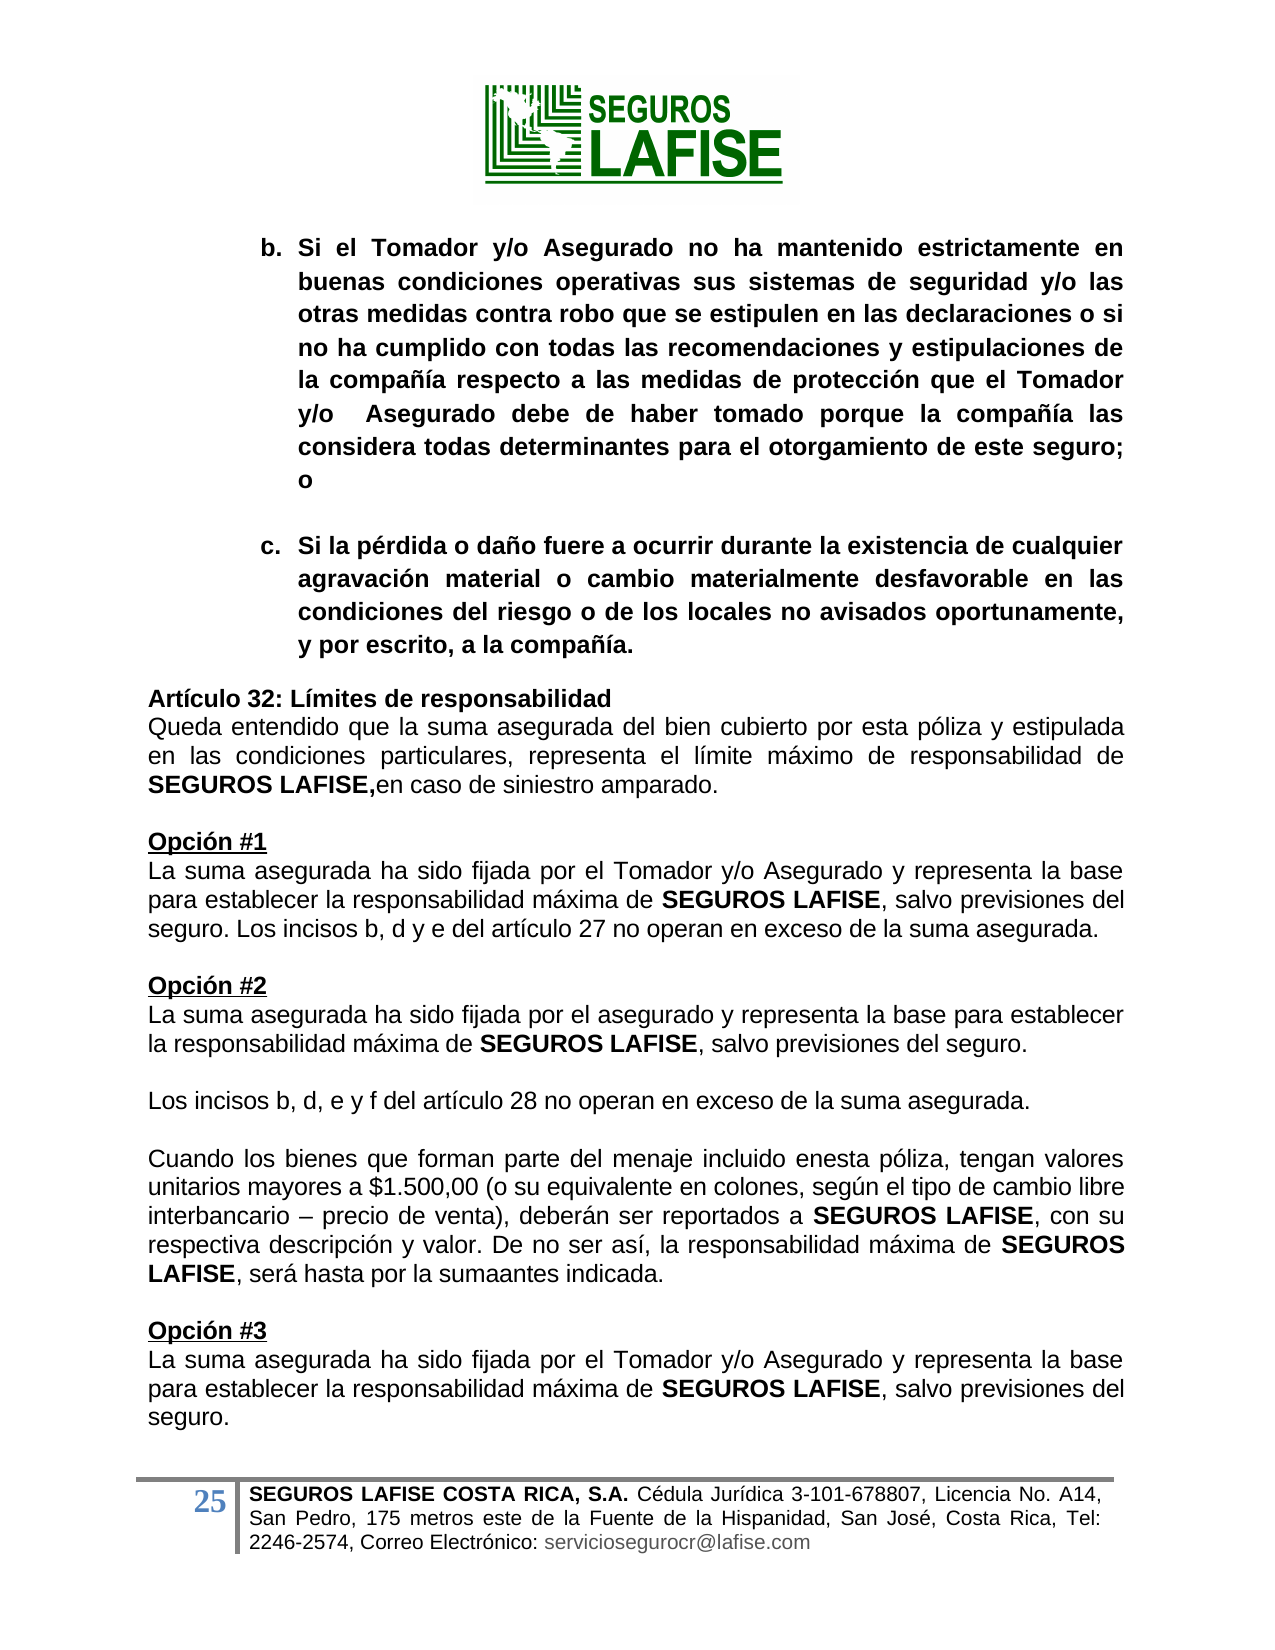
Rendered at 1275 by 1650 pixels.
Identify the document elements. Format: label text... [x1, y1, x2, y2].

text Queda entendido que la suma asegurada del bien cubierto por esta póliza y estipulada en las condiciones particulares, representa el límite máximo de responsabilidad de SEGUROS LAFISE,en caso de siniestro amparado. [148, 712, 1125, 798]
text Cuando los bienes que forman parte del menaje incluido enesta póliza, tengan valores unitarios mayores a $1.500,00 (o su equivalente en colones, según el tipo de cambio libre interbancario – precio de venta), deberán ser reportados a SEGUROS LAFISE, con su respectiva descripción y valor. De no ser así, la responsabilidad máxima de SEGUROS LAFISE, será hasta por la sumaantes indicada. [148, 1143, 1125, 1287]
picture [473, 75, 800, 205]
text La suma asegurada ha sido fijada por el asegurado y representa la base para establecer la responsabilidad máxima de SEGUROS LAFISE, salvo previsiones del seguro. [148, 1000, 1125, 1057]
list Si la pérdida o daño fuere a ocurrir durante la existencia de cualquier agravación material o cambio materialmente desfavorable en las condiciones del riesgo o de los locales no avisados oportunamente, y por escrito, a la compañía. [260, 531, 1125, 658]
list Si el Tomador y/o Asegurado no ha mantenido estrictamente en buenas condiciones operativas sus sistemas de seguridad y/o las otras medidas contra robo que se estipulen en las declaraciones o si no ha cumplido con todas las recomendaciones y estipulaciones de la compañía respecto a las medidas de protección que el Tomador y/o Asegurado debe de haber tomado porque la compañía las considera todas determinantes para el otorgamiento de este seguro; o [260, 233, 1125, 493]
text La suma asegurada ha sido fijada por el Tomador y/o Asegurado y representa la base para establecer la responsabilidad máxima de SEGUROS LAFISE, salvo previsiones del seguro. Los incisos b, d y e del artículo 27 no operan en exceso de la suma asegurada. [148, 856, 1125, 942]
text Opción #3 [148, 1316, 1125, 1345]
text Opción #2 [148, 971, 1125, 1000]
text Opción #1 [148, 827, 1125, 856]
subtitle Artículo 32: Límites de responsabilidad [148, 683, 1125, 712]
text La suma asegurada ha sido fijada por el Tomador y/o Asegurado y representa la base para establecer la responsabilidad máxima de SEGUROS LAFISE, salvo previsiones del seguro. [148, 1345, 1125, 1431]
text Los incisos b, d, e y f del artículo 28 no operan en exceso de la suma asegurada. [148, 1086, 1125, 1115]
